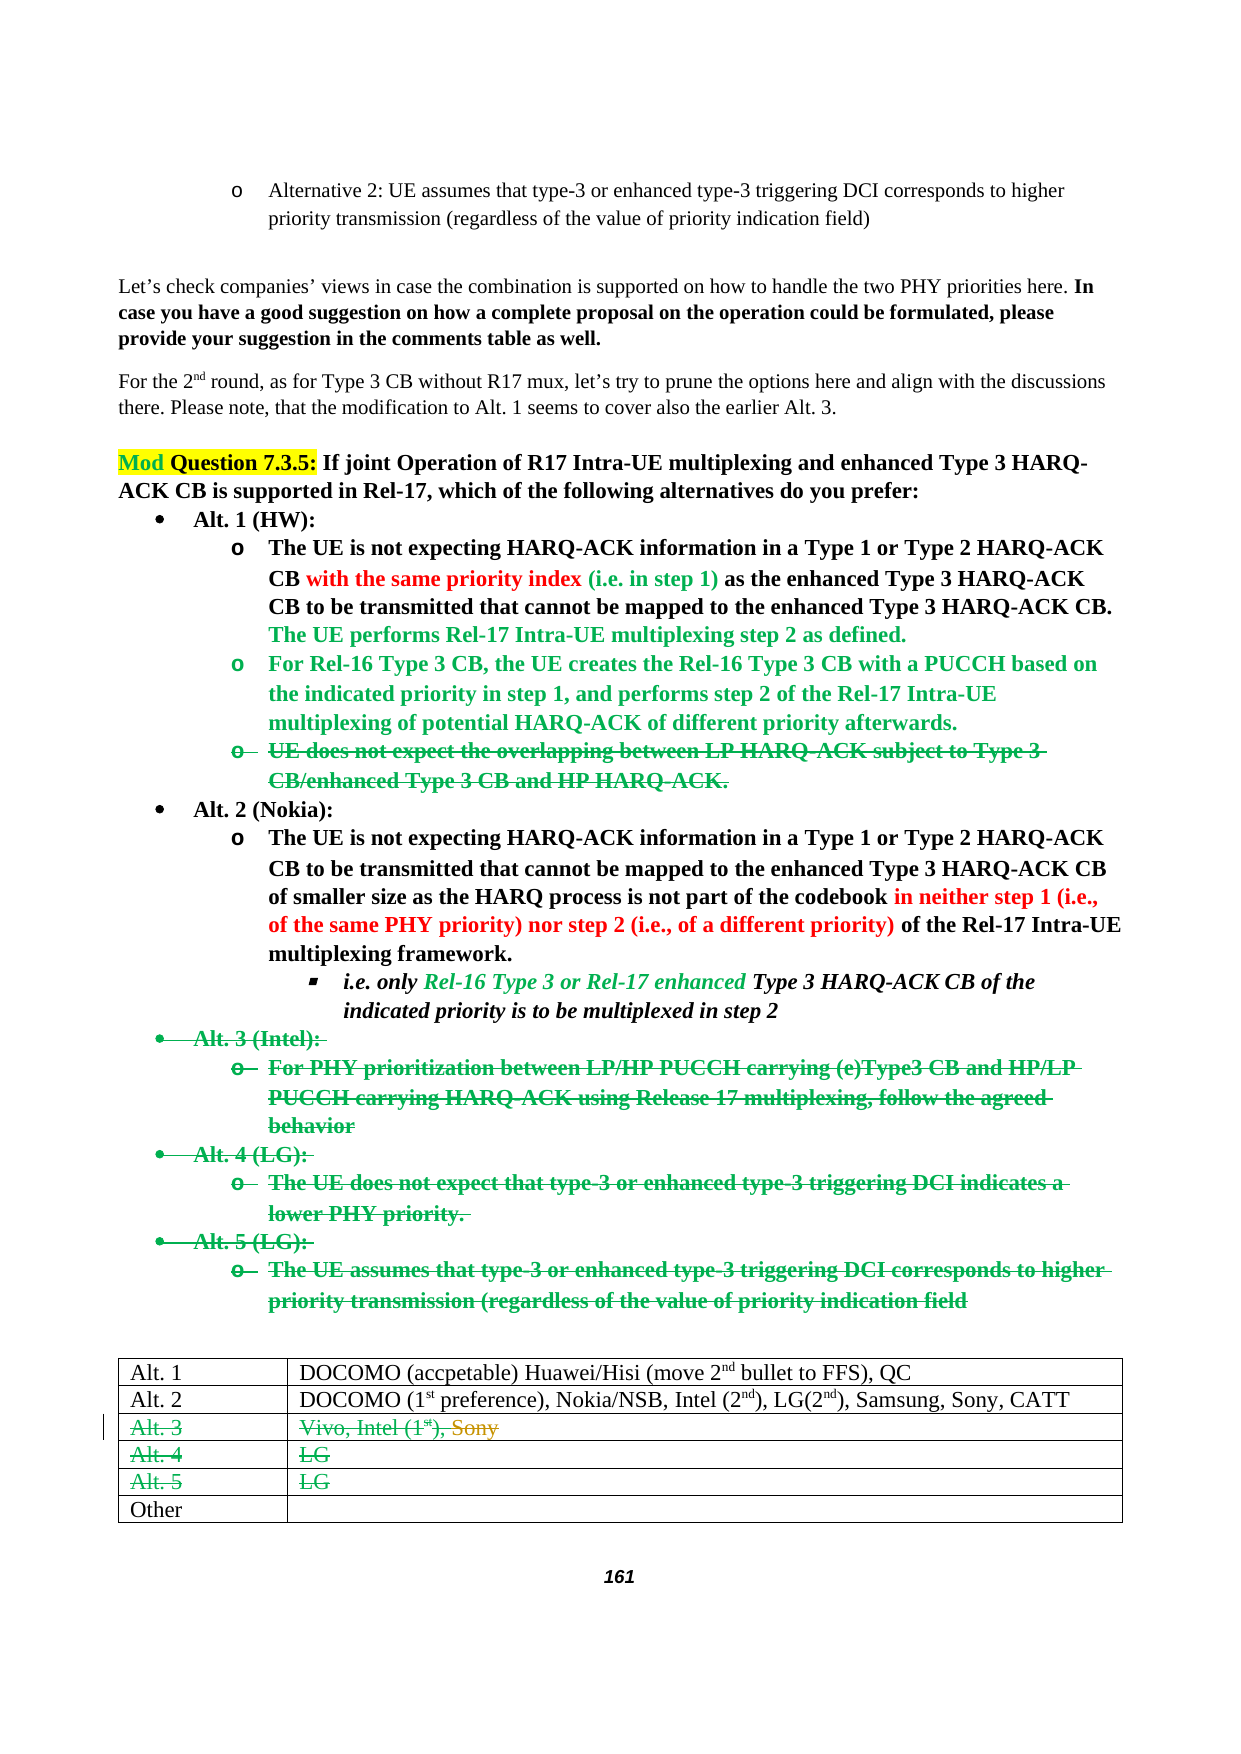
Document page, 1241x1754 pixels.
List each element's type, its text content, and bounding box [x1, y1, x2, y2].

list Alt. 5 (LG): [156, 1228, 1122, 1254]
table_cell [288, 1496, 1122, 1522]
text Let’s check companies’ views in case the combination is supported on how to handle the two PHY priorities here. In case you have a good suggestion on how a complete proposal on the operation could be formulated, please provide your suggestion in the comments table as well. [118, 274, 1122, 350]
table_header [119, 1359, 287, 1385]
text For the 2nd round, as for Type 3 CB without R17 mux, let’s try to prune the options here and align with the discussions there. Please note, that the modification to Alt. 1 seems to cover also the earlier Alt. 3. [118, 369, 1122, 419]
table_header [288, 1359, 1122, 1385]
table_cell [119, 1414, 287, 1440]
list The UE does not expect that type-3 or enhanced type-3 triggering DCI indicates a lower PHY priority. [231, 1169, 1122, 1226]
list i.e. only Rel-16 Type 3 or Rel-17 enhanced Type 3 HARQ-ACK CB of the indicated priority is to be multiplexed in step 2 [306, 968, 1122, 1023]
list Alt. 4 (LG): [156, 1141, 1122, 1167]
list Alternative 2: UE assumes that type-3 or enhanced type-3 triggering DCI corresponds to higher priority transmission (regardless of the value of priority indication field) [231, 178, 1122, 230]
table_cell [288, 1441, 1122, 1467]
list The UE is not expecting HARQ-ACK information in a Type 1 or Type 2 HARQ-ACK CB with the same priority index (i.e. in step 1) as the enhanced Type 3 HARQ-ACK CB to be transmitted that cannot be mapped to the enhanced Type 3 HARQ-ACK CB. The UE performs Rel-17 Intra-UE multiplexing step 2 as defined. [231, 534, 1122, 648]
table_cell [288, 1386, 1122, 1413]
text Mod Question 7.3.5: If joint Operation of R17 Intra-UE multiplexing and enhanced Type 3 HARQ-ACK CB is supported in Rel-17, which of the following alternatives do you prefer: [118, 449, 1122, 504]
list The UE is not expecting HARQ-ACK information in a Type 1 or Type 2 HARQ-ACK CB to be transmitted that cannot be mapped to the enhanced Type 3 HARQ-ACK CB of smaller size as the HARQ process is not part of the codebook in neither step 1 (i.e., of the same PHY priority) nor step 2 (i.e., of a different priority) of the Rel-17 Intra-UE multiplexing framework. [231, 824, 1122, 966]
list Alt. 2 (Nokia): [156, 796, 1122, 822]
list The UE assumes that type-3 or enhanced type-3 triggering DCI corresponds to higher priority transmission (regardless of the value of priority indication field [231, 1256, 1122, 1313]
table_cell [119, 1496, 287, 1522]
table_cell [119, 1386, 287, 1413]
list For Rel-16 Type 3 CB, the UE creates the Rel-16 Type 3 CB with a PUCCH based on the indicated priority in step 1, and performs step 2 of the Rel-17 Intra-UE multiplexing of potential HARQ-ACK of different priority afterwards. [231, 650, 1122, 735]
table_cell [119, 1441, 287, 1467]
list UE does not expect the overlapping between LP HARQ-ACK subject to Type 3 CB/enhanced Type 3 CB and HP HARQ-ACK. [231, 737, 1122, 794]
list Alt. 3 (Intel): [156, 1025, 1122, 1052]
list For PHY prioritization between LP/HP PUCCH carrying (e)Type3 CB and HP/LP PUCCH carrying HARQ-ACK using Release 17 multiplexing, follow the agreed behavior [231, 1054, 1122, 1139]
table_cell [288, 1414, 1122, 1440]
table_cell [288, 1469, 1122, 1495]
list Alt. 1 (HW): [156, 506, 1122, 532]
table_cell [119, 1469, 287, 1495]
